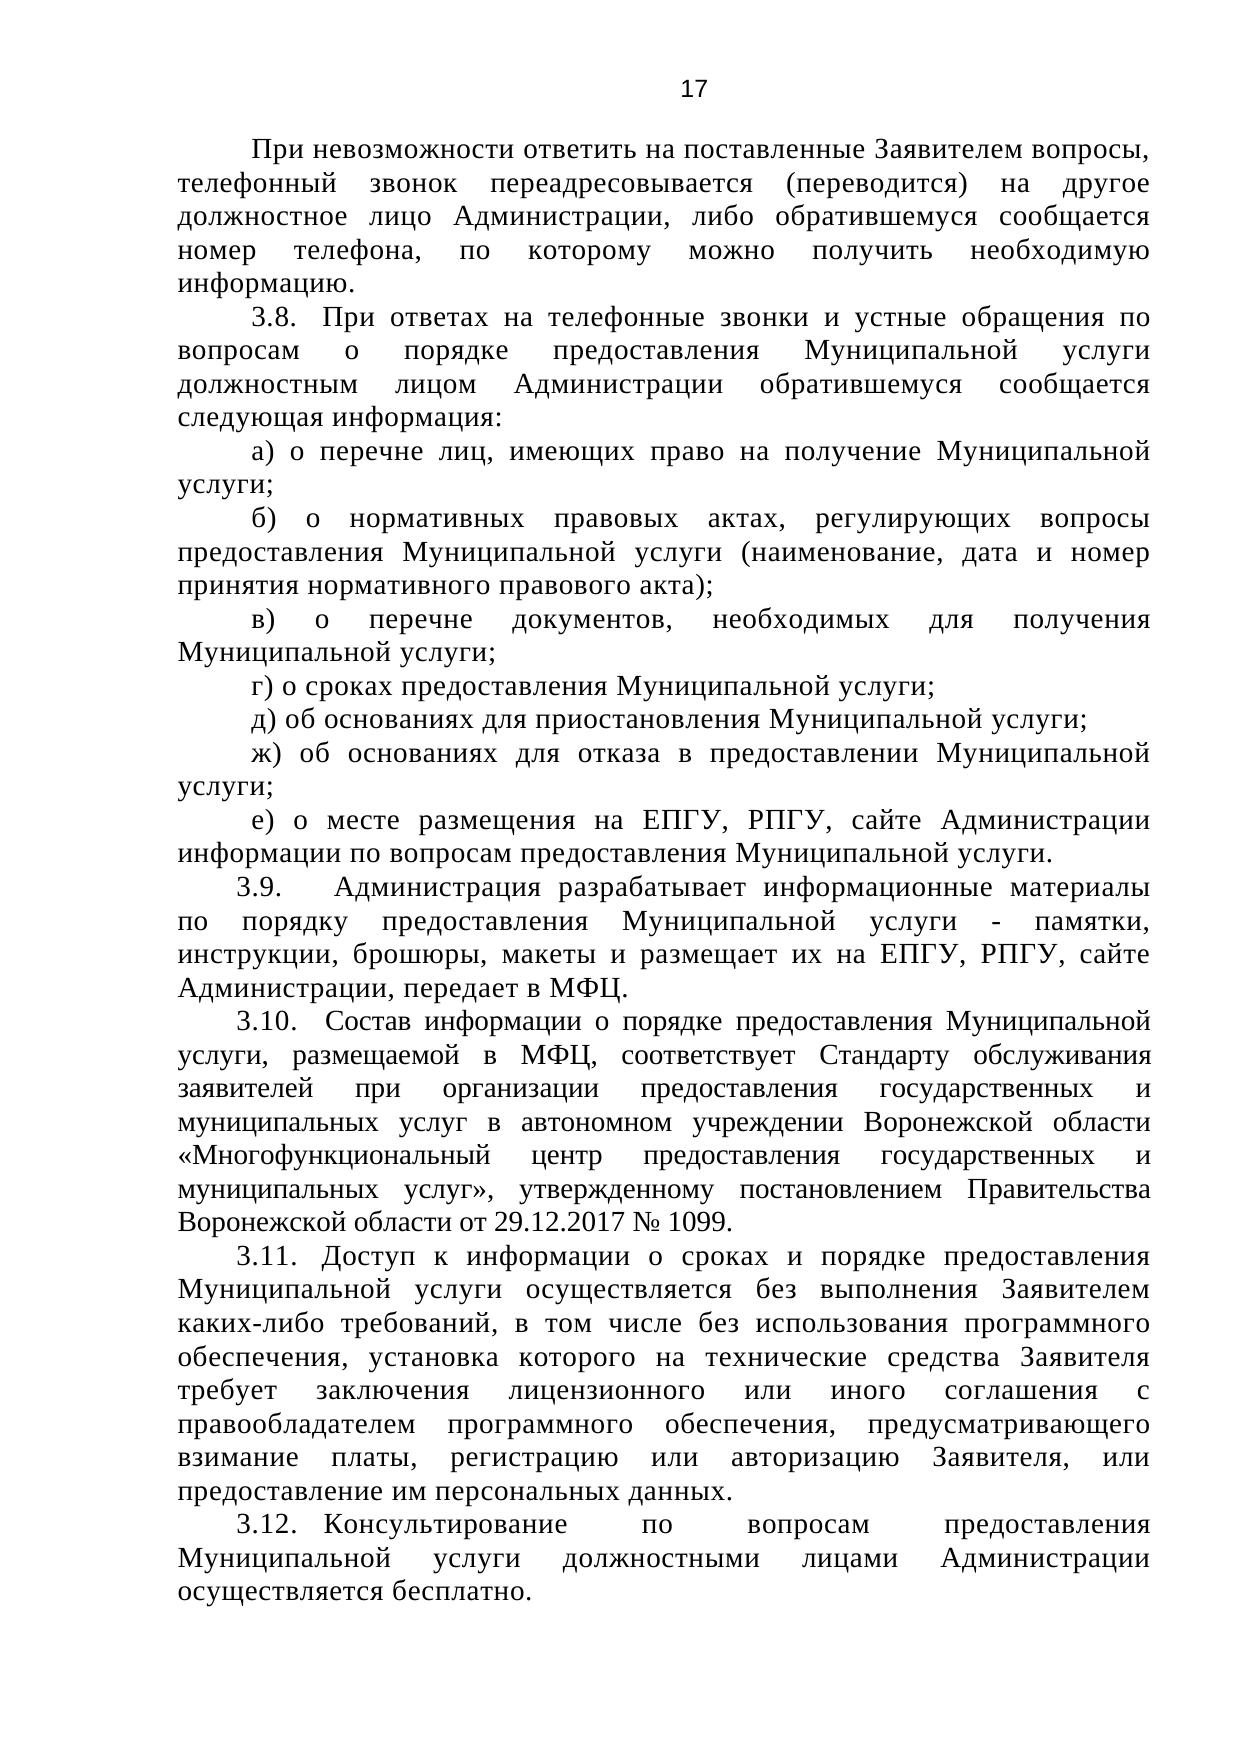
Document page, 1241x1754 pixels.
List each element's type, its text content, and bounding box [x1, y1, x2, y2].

text При невозможности ответить на поставленные Заявителем вопросы, телефонный звонок переадресовывается (переводится) на другое должностное лицо Администрации, либо обратившемуся сообщается номер телефона, по которому можно получить необходимую информацию. [177, 131, 1152, 299]
text д) об основаниях для приостановления Муниципальной услуги; [177, 701, 1152, 735]
list При ответах на телефонные звонки и устные обращения по вопросам о порядке предоставления Муниципальной услуги должностным лицом Администрации обратившемуся сообщается следующая информация: [177, 299, 1152, 433]
list Администрация разрабатывает информационные материалы по порядку предоставления Муниципальной услуги - памятки, инструкции, брошюры, макеты и размещает их на ЕПГУ, РПГУ, сайте Администрации, передает в МФЦ. [177, 869, 1152, 1003]
list Консультирование по вопросам предоставления Муниципальной услуги должностными лицами Администрации осуществляется бесплатно. [177, 1506, 1152, 1607]
list Состав информации о порядке предоставления Муниципальной услуги, размещаемой в МФЦ, соответствует Стандарту обслуживания заявителей при организации предоставления государственных и муниципальных услуг в автономном учреждении Воронежской области «Многофункциональный центр предоставления государственных и муниципальных услуг», утвержденному постановлением Правительства Воронежской области от 29.12.2017 № 1099. [177, 1003, 1152, 1238]
list Доступ к информации о сроках и порядке предоставления Муниципальной услуги осуществляется без выполнения Заявителем каких-либо требований, в том числе без использования программного обеспечения, установка которого на технические средства Заявителя требует заключения лицензионного или иного соглашения с правообладателем программного обеспечения, предусматривающего взимание платы, регистрацию или авторизацию Заявителя, или предоставление им персональных данных. [177, 1238, 1152, 1506]
text а) о перечне лиц, имеющих право на получение Муниципальной услуги; [177, 433, 1152, 500]
text г) о сроках предоставления Муниципальной услуги; [177, 668, 1152, 701]
text в) о перечне документов, необходимых для получения Муниципальной услуги; [177, 601, 1152, 668]
text е) о месте размещения на ЕПГУ, РПГУ, сайте Администрации информации по вопросам предоставления Муниципальной услуги. [177, 802, 1152, 869]
text ж) об основаниях для отказа в предоставлении Муниципальной услуги; [177, 735, 1152, 802]
text б) о нормативных правовых актах, регулирующих вопросы предоставления Муниципальной услуги (наименование, дата и номер принятия нормативного правового акта); [177, 500, 1152, 601]
